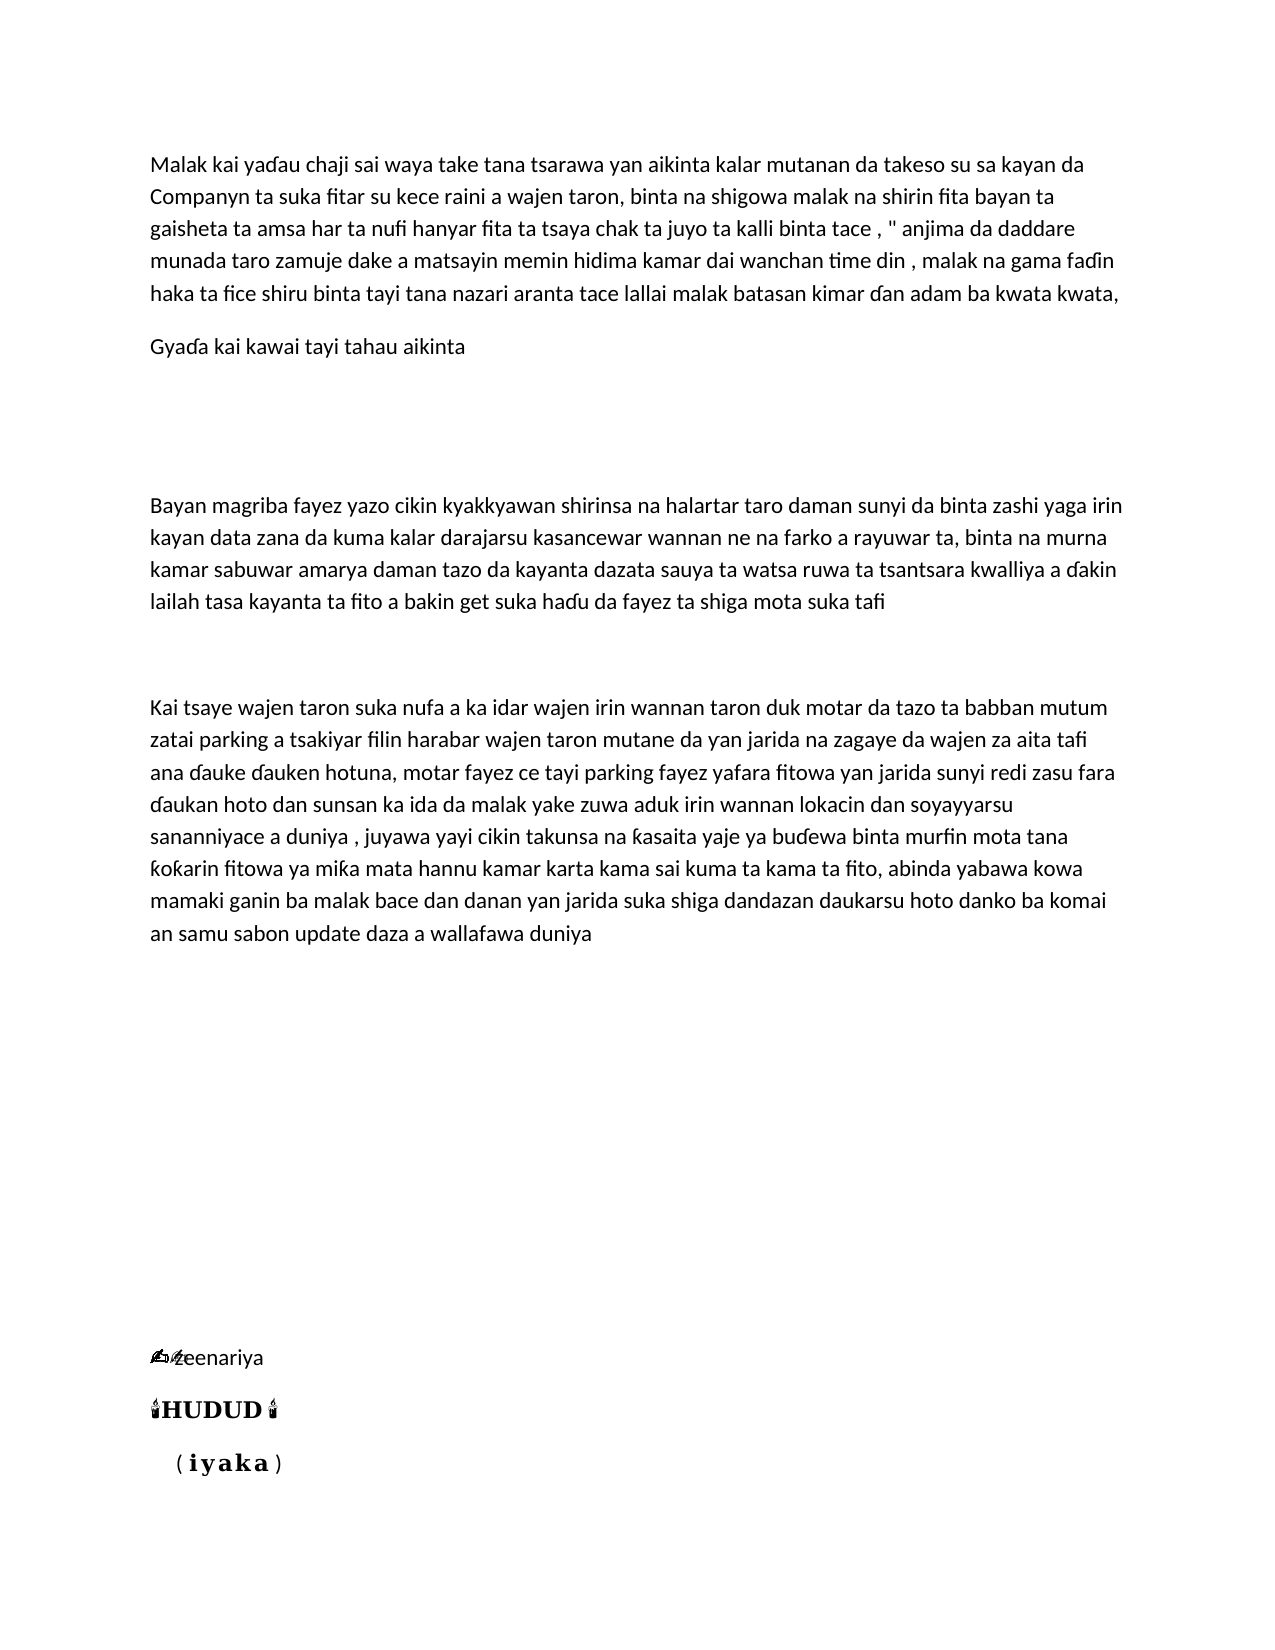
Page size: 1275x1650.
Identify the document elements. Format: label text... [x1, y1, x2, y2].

text Bayan magriba fayez yazo cikin kyakkyawan shirinsa na halartar taro daman sunyi da binta zashi yaga irin kayan data zana da kuma kalar darajarsu kasancewar wannan ne na farko a rayuwar ta, binta na murna kamar sabuwar amarya daman tazo da kayanta dazata sauya ta watsa ruwa ta tsantsara kwalliya a ɗakin lailah tasa kayanta ta fito a bakin get suka haɗu da fayez ta shiga mota suka tafi [150, 491, 1125, 615]
text ( 𝐢𝐲𝐚𝐤𝐚 ) [150, 1449, 1125, 1477]
text Gyaɗa kai kawai tayi tahau aikinta [150, 332, 1125, 360]
text Kai tsaye wajen taron suka nufa a ka idar wajen irin wannan taron duk motar da tazo ta babban mutum zatai parking a tsakiyar filin harabar wajen taron mutane da ƴan jarida na zagaye da wajen za aita tafi ana ɗauke ɗauken hotuna, motar fayez ce tayi parking fayez yafara fitowa yan jarida sunyi redi zasu fara ɗaukan hoto dan sunsan ka ida da malak yake zuwa aduk irin wannan lokacin dan soyayyarsu sananniyace a duniya , juyawa yayi cikin takunsa na ƙasaita yaje ya buɗewa binta murfin mota tana ƙoƙarin fitowa ya miƙa mata hannu kamar karta kama sai kuma ta kama ta fito, abinda yabawa kowa mamaki ganin ba malak bace dan danan yan jarida suka shiga dandazan daukarsu hoto danko ba komai an samu sabon update daza a wallafawa duniya [150, 693, 1125, 947]
text Malak kai yaɗau chaji sai waya take tana tsarawa yan aikinta kalar mutanan da takeso su sa kayan da Companyn ta suka fitar su kece raini a wajen taron, binta na shigowa malak na shirin fita bayan ta gaisheta ta amsa har ta nufi hanyar fita ta tsaya chak ta juyo ta kalli binta tace , " anjima da daddare munada taro zamuje dake a matsayin memin hidima kamar dai wanchan time din , malak na gama faɗin haka ta fice shiru binta tayi tana nazari aranta tace lallai malak batasan kimar ɗan adam ba kwata kwata, [150, 150, 1125, 307]
text 🕯️𝐇𝐔𝐃𝐔𝐃 🕯️ [150, 1396, 1125, 1424]
text ✍🏻 zeenariya [150, 1343, 1125, 1371]
